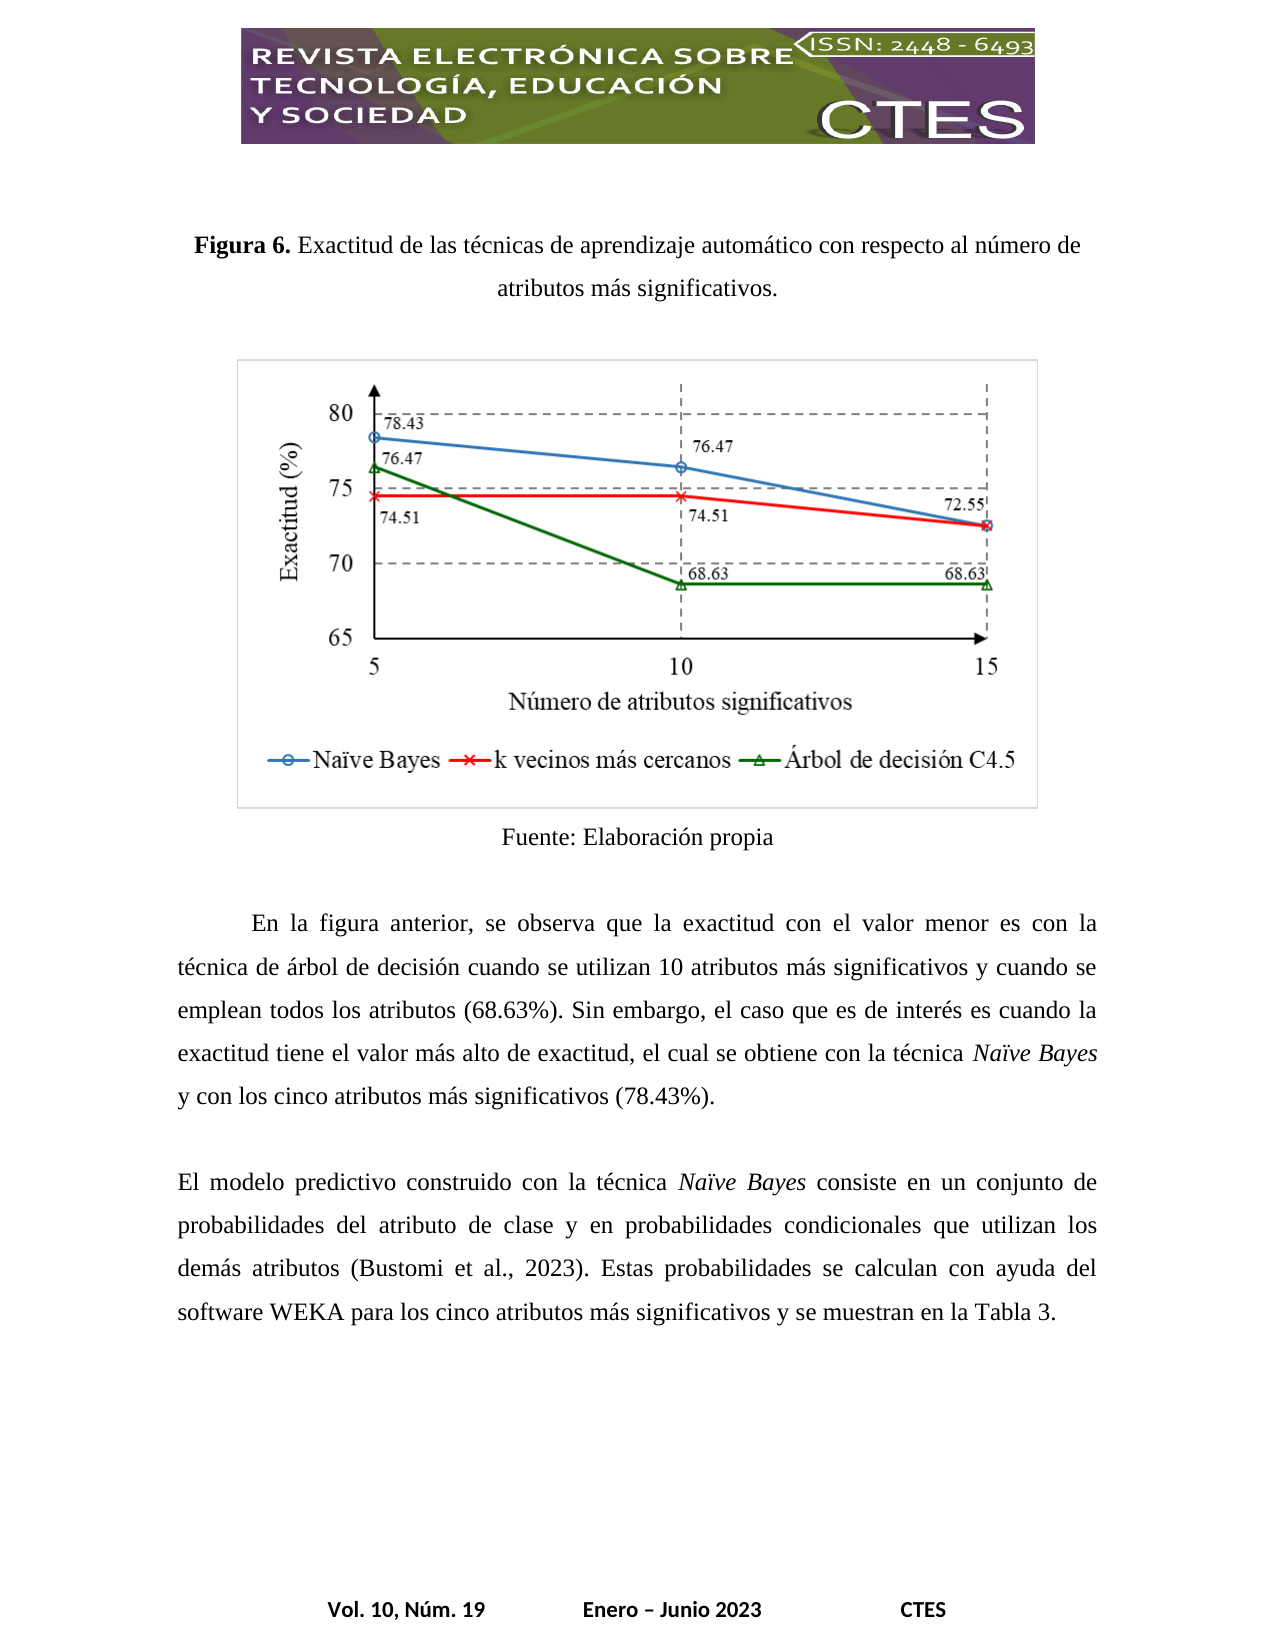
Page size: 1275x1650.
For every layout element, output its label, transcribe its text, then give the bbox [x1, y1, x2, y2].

text Fuente: Elaboración propia [177, 822, 1098, 851]
text En la figura anterior, se observa que la exactitud con el valor menor es con la técnica de árbol de decisión cuando se utilizan 10 atributos más significativos y cuando se emplean todos los atributos (68.63%). Sin embargo, el caso que es de interés es cuando la exactitud tiene el valor más alto de exactitud, el cual se obtiene con la técnica Naïve Bayes y con los cinco atributos más significativos (78.43%). [177, 908, 1098, 1110]
text El modelo predictivo construido con la técnica Naïve Bayes consiste en un conjunto de probabilidades del atributo de clase y en probabilidades condicionales que utilizan los demás atributos (Bustomi et al., 2023). Estas probabilidades se calculan con ayuda del software WEKA para los cinco atributos más significativos y se muestran en la Tabla 3. [177, 1167, 1098, 1325]
text Figura 6. Exactitud de las técnicas de aprendizaje automático con respecto al número de atributos más significativos. [177, 230, 1098, 302]
picture [240, 28, 1035, 144]
picture [237, 359, 1038, 809]
